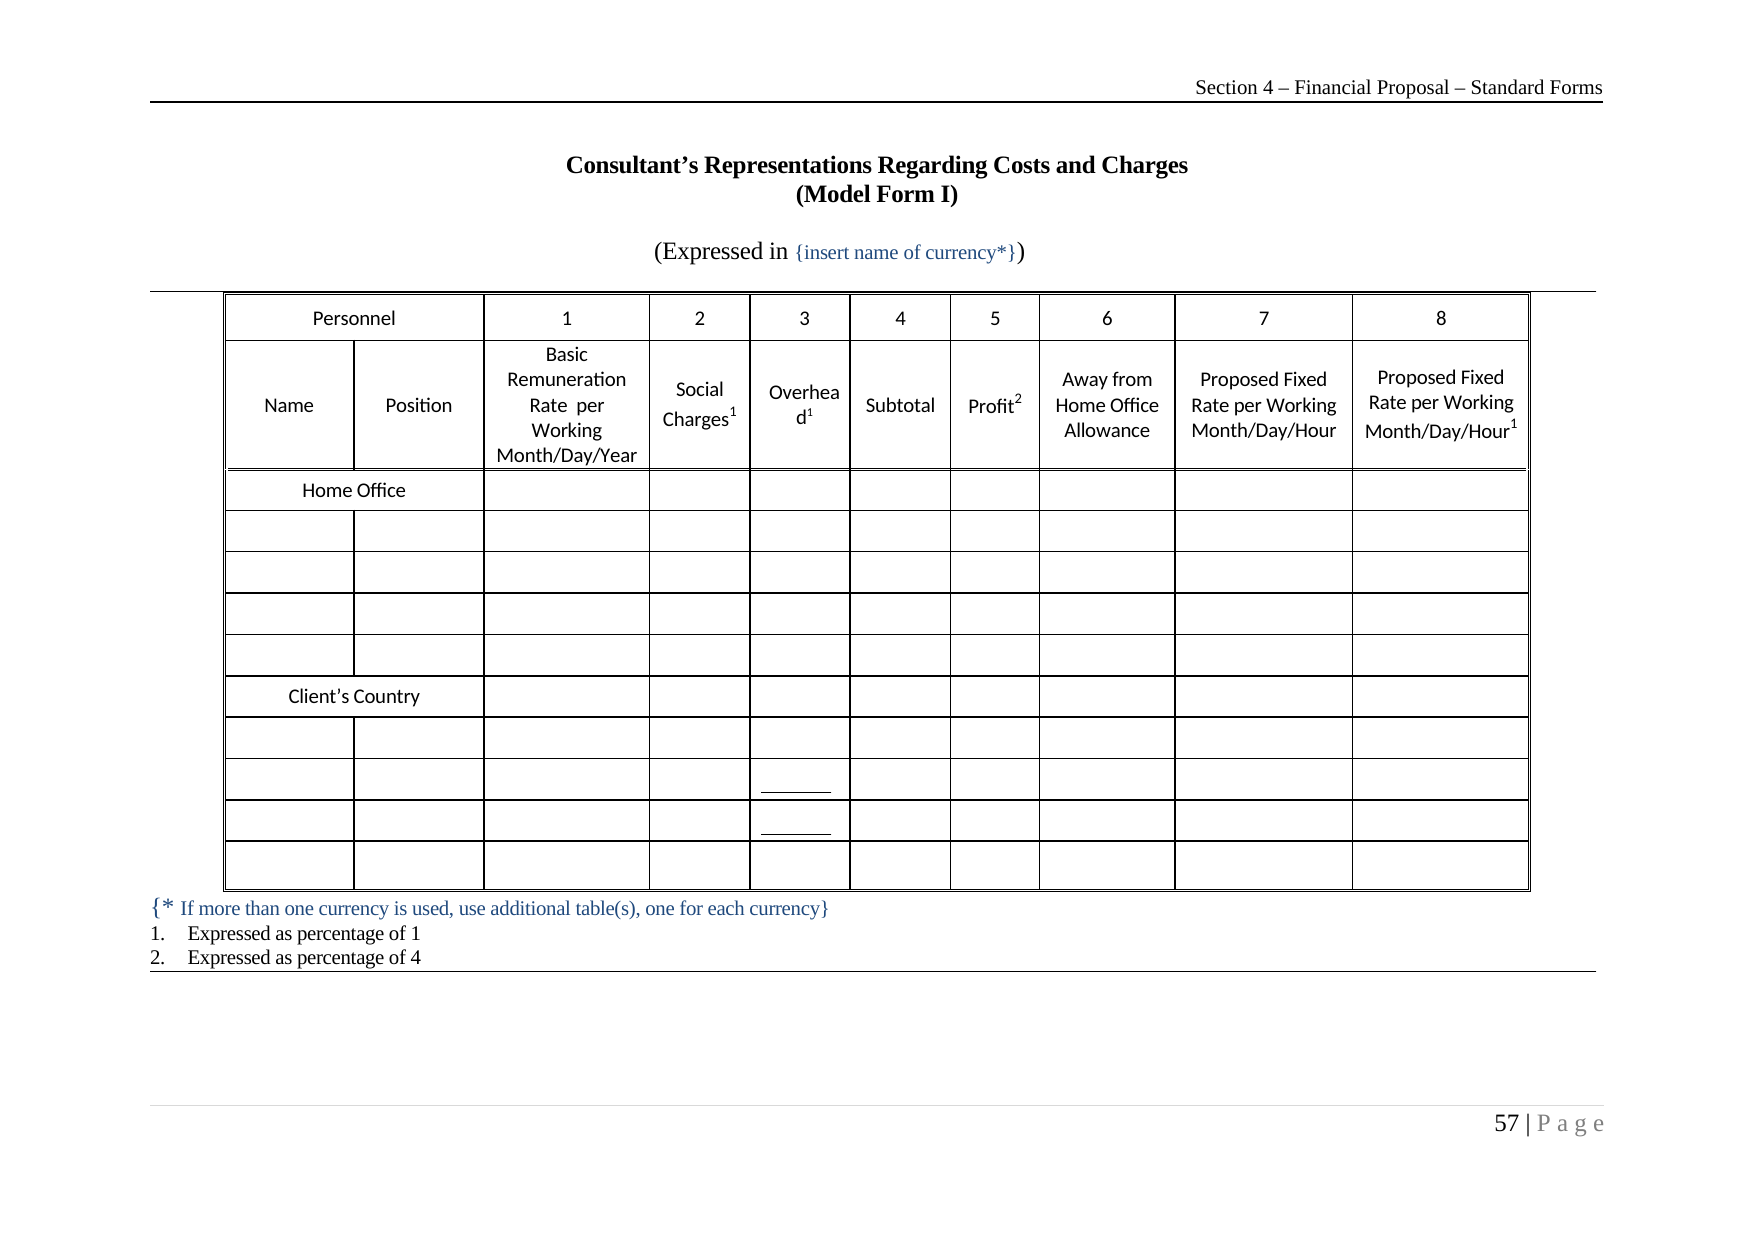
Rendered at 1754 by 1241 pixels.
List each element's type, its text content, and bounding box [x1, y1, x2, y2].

list 1. Expressed as percentage of 1 [150, 921, 1596, 944]
table_cell [851, 511, 950, 551]
table_cell [650, 718, 749, 758]
list (Model Form I) [150, 179, 1604, 207]
table_cell [355, 552, 483, 592]
table_cell [751, 511, 849, 551]
table_cell Home Office [224, 468, 483, 509]
table_cell [485, 594, 649, 633]
table_cell [851, 635, 950, 675]
table_cell [851, 842, 950, 889]
table_cell [355, 594, 483, 633]
table_cell [226, 759, 353, 799]
table_cell [1176, 635, 1352, 675]
table_cell [951, 801, 1039, 840]
table_cell [1176, 842, 1352, 889]
table_cell [1176, 471, 1352, 509]
table_cell [226, 635, 353, 675]
table_cell [355, 718, 483, 758]
table_cell [851, 552, 950, 592]
table_cell [951, 552, 1039, 592]
table_cell [226, 594, 353, 633]
table_cell [1353, 594, 1528, 633]
table_cell [1353, 801, 1528, 840]
table_cell [1353, 718, 1528, 758]
table_cell [650, 594, 749, 633]
list Consultant’s Representations Regarding Costs and Charges [150, 150, 1604, 179]
table_cell [851, 677, 950, 716]
table_cell Overhead1 [751, 341, 849, 468]
table_cell Away from Home Office Allowance [1040, 341, 1174, 468]
table_cell [650, 471, 749, 509]
table_cell [951, 718, 1039, 758]
table_cell [226, 842, 353, 889]
table_cell Proposed Fixed Rate per Working Month/Day/Hour [1176, 341, 1352, 468]
table_cell [355, 511, 483, 551]
table_cell [485, 471, 649, 509]
table_cell [485, 511, 649, 551]
table_cell Profit2 [951, 341, 1039, 468]
table_cell [355, 801, 483, 840]
table_cell [485, 759, 649, 799]
table_cell [1353, 511, 1528, 551]
table_cell [355, 635, 483, 675]
table_cell [1176, 511, 1352, 551]
table_cell [1353, 759, 1528, 799]
table_cell [951, 759, 1039, 799]
list (Expressed in {insert name of currency*}) [150, 236, 1529, 265]
table_cell [226, 511, 353, 551]
table_cell [485, 677, 649, 716]
table_cell [1176, 759, 1352, 799]
table_cell [1040, 801, 1174, 840]
table_cell [851, 759, 950, 799]
table_cell [1040, 842, 1174, 889]
table_cell [1040, 718, 1174, 758]
table_cell [751, 718, 849, 758]
table_header 3 [751, 295, 849, 339]
table_header 1 [485, 295, 649, 339]
table_cell [851, 594, 950, 633]
table_cell [951, 471, 1039, 509]
table_cell [650, 552, 749, 592]
table_cell Name [226, 341, 353, 468]
table_cell [226, 801, 353, 840]
table_cell [751, 635, 849, 675]
table_cell Social Charges1 [650, 341, 749, 468]
table_cell [485, 842, 649, 889]
table_cell [1176, 594, 1352, 633]
table_header 8 [1353, 295, 1528, 339]
table_cell [485, 552, 649, 592]
table_cell Position [355, 341, 483, 468]
table_cell [226, 552, 353, 592]
list {* If more than one currency is used, use additional table(s), one for each currency} [150, 892, 1604, 921]
table_cell [1040, 511, 1174, 551]
table_cell [751, 759, 849, 799]
table_cell [1176, 552, 1352, 592]
table_cell [751, 677, 849, 716]
table_cell [1176, 718, 1352, 758]
table_header 4 [851, 295, 950, 339]
table_cell [1040, 635, 1174, 675]
table_cell [1040, 552, 1174, 592]
table_cell [1040, 759, 1174, 799]
table_cell [751, 842, 849, 889]
table_cell [751, 801, 849, 840]
table_cell [650, 842, 749, 889]
table_header 6 [1040, 295, 1174, 339]
table_cell [1353, 677, 1528, 716]
table_cell [951, 594, 1039, 633]
table_cell [650, 635, 749, 675]
table_cell [1353, 468, 1530, 509]
table_cell [650, 677, 749, 716]
table_cell [751, 471, 849, 509]
table_cell [485, 635, 649, 675]
table_cell [1176, 801, 1352, 840]
table_cell [951, 635, 1039, 675]
table_cell [1040, 677, 1174, 716]
table_cell Client’s Country [226, 677, 483, 716]
table_cell [355, 842, 483, 889]
table_cell [851, 801, 950, 840]
table_cell [650, 511, 749, 551]
table_cell [951, 842, 1039, 889]
table_cell [1353, 552, 1528, 592]
table_header 7 [1176, 295, 1352, 339]
table_cell [1040, 594, 1174, 633]
table_cell [951, 677, 1039, 716]
list 2. Expressed as percentage of 4 [150, 944, 1596, 971]
table_cell [1176, 677, 1352, 716]
table_header 2 [650, 295, 749, 339]
table_cell [485, 801, 649, 840]
table_cell [851, 718, 950, 758]
table_cell [1353, 635, 1528, 675]
table_cell [226, 718, 353, 758]
table_cell Subtotal [851, 341, 950, 468]
table_header Personnel [226, 295, 483, 339]
table_cell [650, 759, 749, 799]
table_cell [650, 801, 749, 840]
table_cell [951, 511, 1039, 551]
table_cell Basic Remuneration Rate per Working Month/Day/Year [485, 341, 649, 468]
table_cell [851, 471, 950, 509]
table_cell [751, 552, 849, 592]
table_cell [751, 594, 849, 633]
table_cell [1040, 471, 1174, 509]
table_cell [1353, 842, 1528, 889]
table_header 5 [951, 295, 1039, 339]
table_cell [355, 759, 483, 799]
table_cell Proposed Fixed Rate per Working Month/Day/Hour1 [1353, 341, 1528, 468]
table_cell [485, 718, 649, 758]
